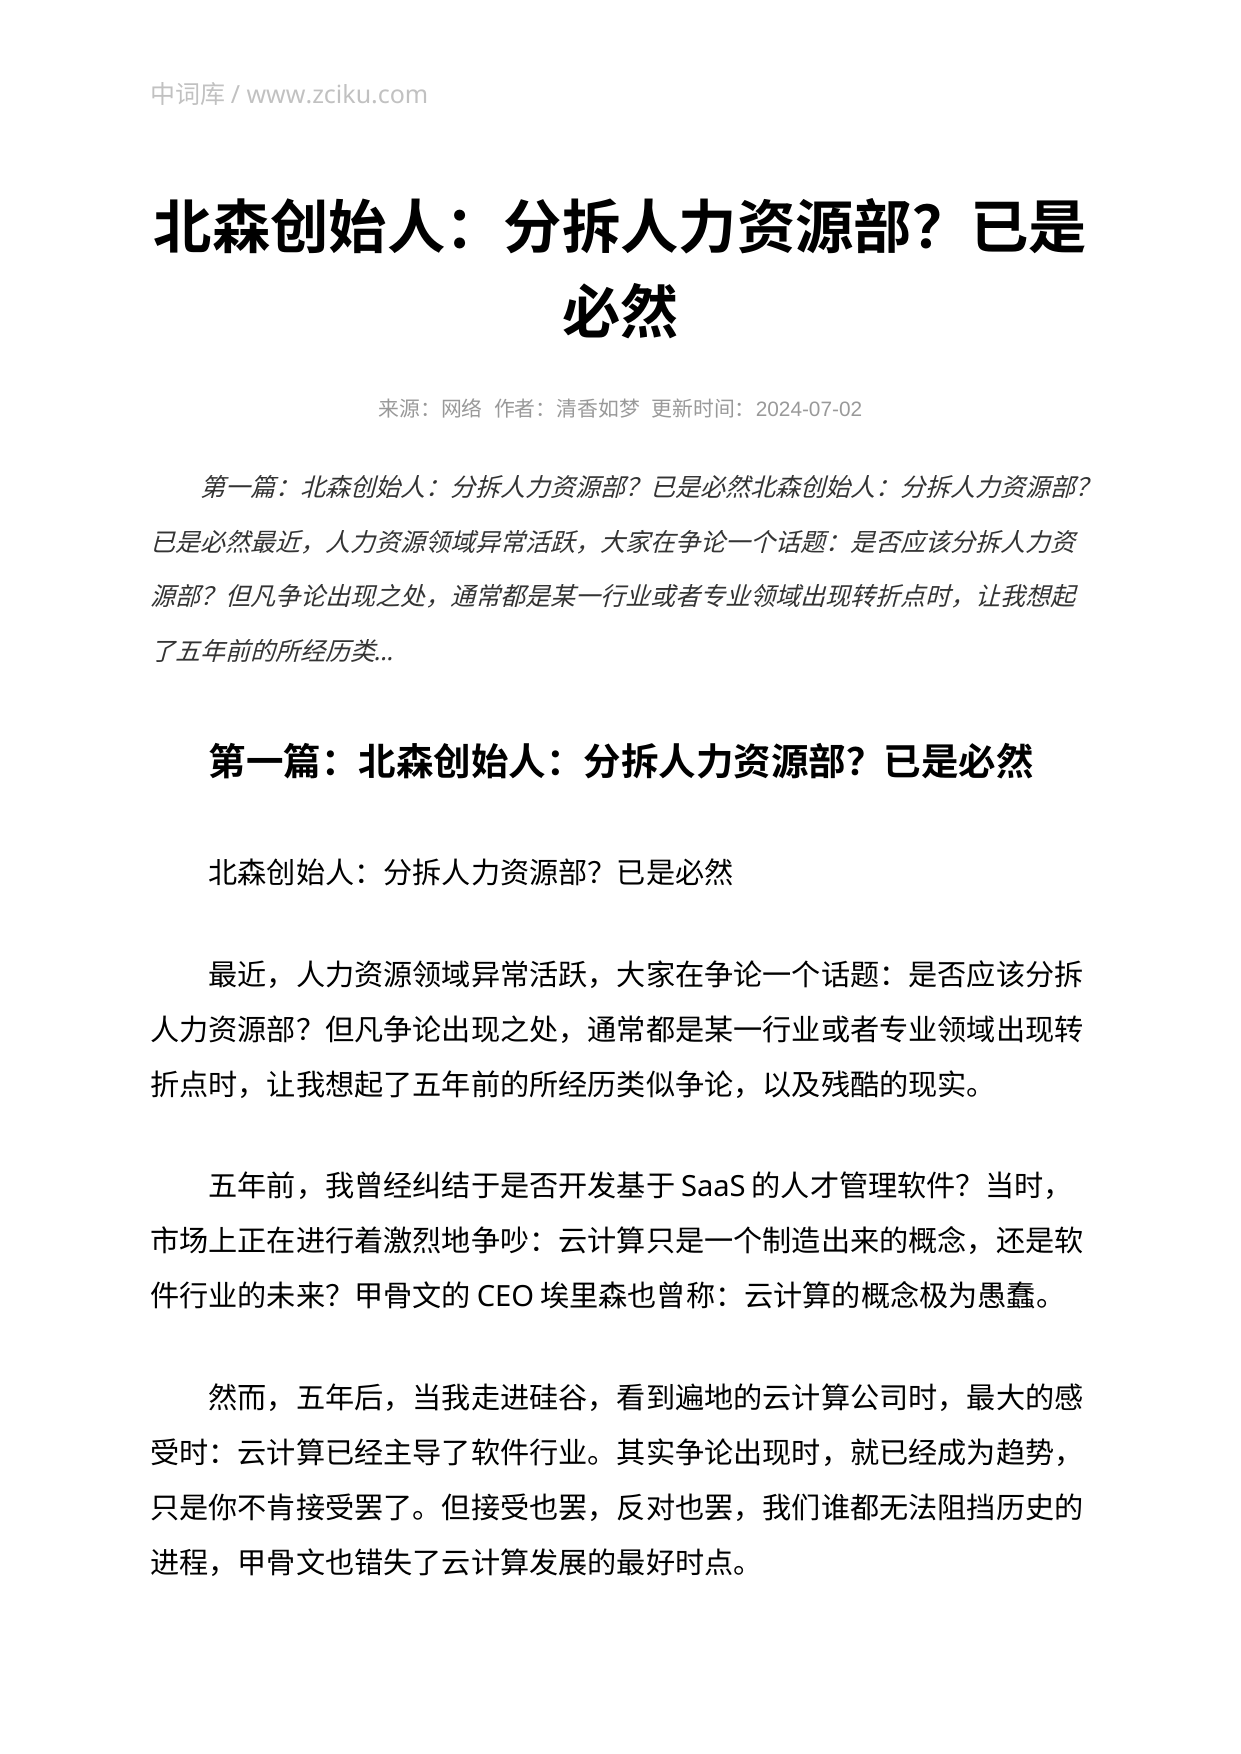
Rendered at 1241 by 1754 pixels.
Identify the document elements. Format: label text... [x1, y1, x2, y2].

text 第一篇：北森创始人：分拆人力资源部？已是必然北森创始人：分拆人力资源部？已是必然最近，人力资源领域异常活跃，大家在争论一个话题：是否应该分拆人力资源部？但凡争论出现之处，通常都是某一行业或者专业领域出现转折点时，让我想起了五年前的所经历类... [150, 468, 1090, 667]
text 五年前，我曾经纠结于是否开发基于SaaS的人才管理软件？当时，市场上正在进行着激烈地争吵：云计算只是一个制造出来的概念，还是软件行业的未来？甲骨文的CEO埃里森也曾称：云计算的概念极为愚蠢。 [150, 1163, 1090, 1315]
text 来源：网络 作者：清香如梦 更新时间：2024-07-02 [150, 397, 1090, 421]
text 最近，人力资源领域异常活跃，大家在争论一个话题：是否应该分拆人力资源部？但凡争论出现之处，通常都是某一行业或者专业领域出现转折点时，让我想起了五年前的所经历类似争论，以及残酷的现实。 [150, 951, 1090, 1103]
subtitle 北森创始人：分拆人力资源部？已是必然 [150, 181, 1090, 350]
text 然而，五年后，当我走进硅谷，看到遍地的云计算公司时，最大的感受时：云计算已经主导了软件行业。其实争论出现时，就已经成为趋势，只是你不肯接受罢了。但接受也罢，反对也罢，我们谁都无法阻挡历史的进程，甲骨文也错失了云计算发展的最好时点。 [150, 1375, 1090, 1582]
text 第一篇：北森创始人：分拆人力资源部？已是必然 [150, 732, 1090, 787]
text 北森创始人：分拆人力资源部？已是必然 [150, 850, 1090, 892]
